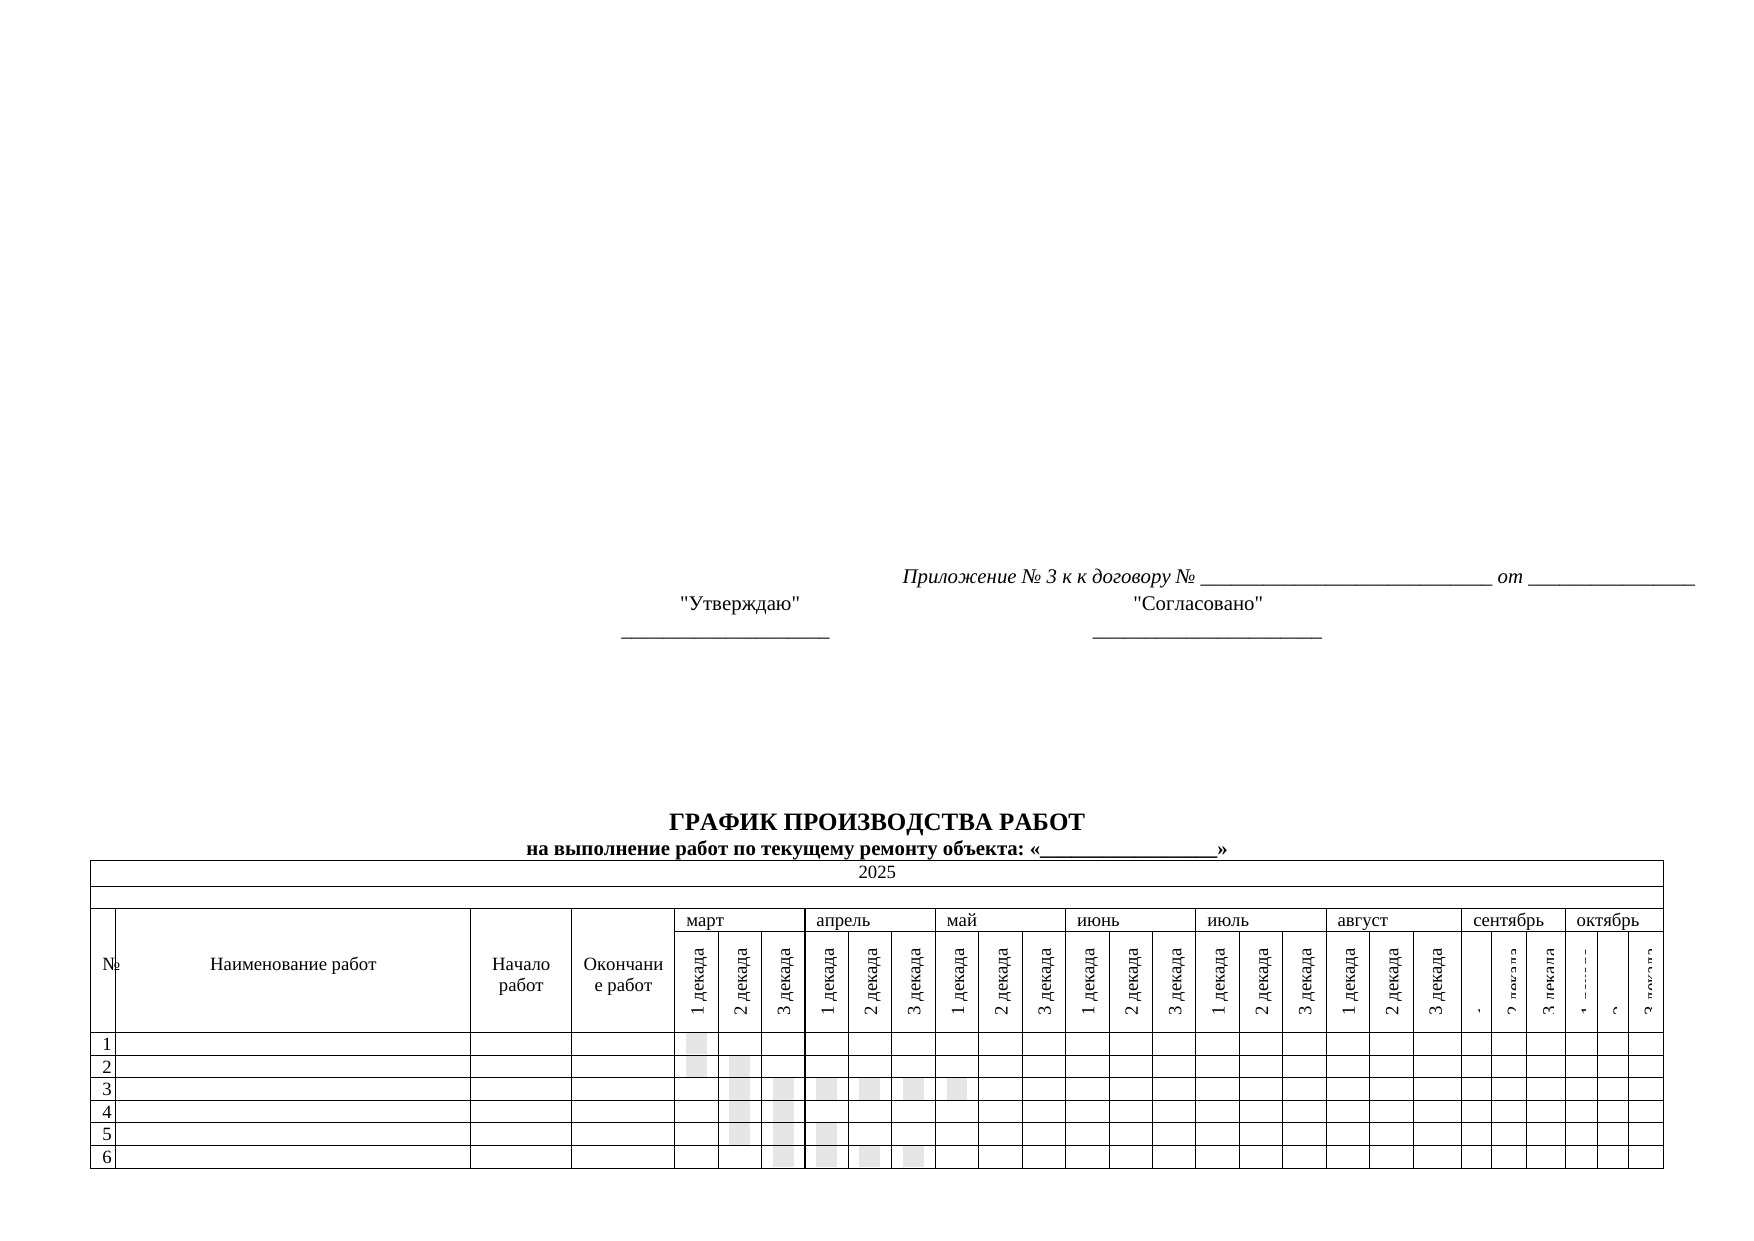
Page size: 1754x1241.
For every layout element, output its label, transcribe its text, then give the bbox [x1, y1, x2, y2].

table_cell [849, 1078, 859, 1100]
table_cell [471, 1101, 571, 1122]
table_cell 3 декада [762, 932, 804, 1032]
table_cell [1414, 1033, 1461, 1054]
table_cell 3 декада [1629, 932, 1663, 1032]
table_cell 2 декада [1598, 932, 1628, 1032]
table_cell [1066, 1078, 1109, 1100]
table_cell [1240, 1078, 1282, 1100]
table_cell 1 декада [1462, 932, 1491, 1032]
table_cell [1240, 1123, 1282, 1145]
text ГРАФИК ПРОИЗВОДСТВА РАБОТ [59, 807, 1695, 836]
table_cell [1492, 1033, 1526, 1054]
table_cell [794, 1146, 804, 1167]
table_cell [979, 1146, 1022, 1167]
table_cell [1327, 1056, 1369, 1077]
table_cell [849, 1033, 891, 1054]
table_cell [849, 1056, 891, 1077]
table_cell [116, 1123, 470, 1145]
table_cell [880, 1078, 891, 1100]
table_cell [675, 1078, 718, 1100]
table_cell [762, 1056, 804, 1077]
table_cell август [1327, 909, 1461, 931]
text "Утверждаю" "Согласовано" [251, 591, 1692, 615]
table_cell [1023, 1078, 1065, 1100]
table_cell [1066, 1056, 1109, 1077]
table_cell [1414, 1056, 1461, 1077]
table_cell [116, 1146, 470, 1167]
table_cell [837, 1146, 848, 1167]
table_cell 1 декада [936, 932, 978, 1032]
table_cell 2 декада [1110, 932, 1152, 1032]
table_cell [1283, 1123, 1326, 1145]
table_cell [1066, 1123, 1109, 1145]
table_cell [979, 1033, 1022, 1054]
table_cell [719, 1056, 729, 1077]
table_cell [1110, 1146, 1152, 1167]
table_cell [707, 1056, 718, 1077]
table_cell [924, 1078, 935, 1100]
table_cell [1598, 1056, 1628, 1077]
table_cell [979, 1123, 1022, 1145]
table_cell [837, 1078, 848, 1100]
table_cell [572, 1146, 674, 1167]
table_cell 2 декада [1492, 932, 1526, 1032]
table_cell [1527, 1033, 1565, 1054]
table_cell [1110, 1123, 1152, 1145]
table_cell [1598, 1123, 1628, 1145]
table_cell [806, 1146, 816, 1167]
table_cell [471, 1123, 571, 1145]
table_cell [1066, 1101, 1109, 1122]
table_cell 3 [91, 1078, 115, 1100]
table_cell 3 декада [1153, 932, 1195, 1032]
table_cell 1 декада [1066, 932, 1109, 1032]
table_cell [471, 1056, 571, 1077]
table_cell [1066, 1033, 1109, 1054]
table_cell [1196, 1146, 1239, 1167]
table_cell [1370, 1146, 1413, 1167]
table_cell [1462, 1146, 1491, 1167]
table_cell [936, 1101, 978, 1122]
table_cell Начало работ [471, 909, 571, 1032]
table_cell [1370, 1033, 1413, 1054]
table_cell [1462, 1101, 1491, 1122]
table_cell [1023, 1146, 1065, 1167]
table_cell октябрь [1566, 909, 1663, 931]
table_cell март [675, 909, 804, 931]
table_cell июль [1196, 909, 1326, 931]
table_cell [1492, 1123, 1526, 1145]
table_cell [471, 1146, 571, 1167]
table_cell [471, 1033, 571, 1054]
table_cell [1240, 1101, 1282, 1122]
table_cell [1370, 1123, 1413, 1145]
table_cell [1240, 1146, 1282, 1167]
table_cell 4 [91, 1101, 115, 1122]
table_cell [1414, 1123, 1461, 1145]
table_cell [762, 1146, 773, 1167]
table_cell [892, 1078, 903, 1100]
table_cell [936, 1033, 978, 1054]
table_cell [892, 1056, 935, 1077]
table_cell [1566, 1056, 1597, 1077]
table_cell [1196, 1123, 1239, 1145]
table_cell [1153, 1078, 1195, 1100]
table_cell [750, 1056, 761, 1077]
table_cell [1283, 1078, 1326, 1100]
table_cell [750, 1123, 761, 1145]
table_cell [675, 1123, 718, 1145]
table_cell [1492, 1101, 1526, 1122]
table_cell [1566, 1078, 1597, 1100]
table_cell [116, 1056, 470, 1077]
table_cell [572, 1101, 674, 1122]
table_cell [1283, 1033, 1326, 1054]
table_cell [1283, 1056, 1326, 1077]
table_cell [1414, 1078, 1461, 1100]
table_cell [1110, 1101, 1152, 1122]
table_cell [1283, 1146, 1326, 1167]
table_cell [1462, 1033, 1491, 1054]
table_cell [1527, 1078, 1565, 1100]
table_cell [1527, 1056, 1565, 1077]
table_cell [1196, 1056, 1239, 1077]
table_cell 1 декада [806, 932, 848, 1032]
table_cell 2 декада [1370, 932, 1413, 1032]
table_cell [1153, 1101, 1195, 1122]
table_cell [719, 1033, 761, 1054]
table_cell [1527, 1101, 1565, 1122]
table_cell [116, 1033, 470, 1054]
table_cell [1327, 1078, 1369, 1100]
table_cell [1598, 1101, 1628, 1122]
table_cell [1327, 1123, 1369, 1145]
table_cell [719, 1101, 729, 1122]
table_cell [979, 1056, 1022, 1077]
table_cell [750, 1078, 761, 1100]
table_cell [806, 1123, 816, 1145]
table_cell [675, 1056, 686, 1077]
table_cell [892, 1033, 935, 1054]
table_cell [471, 1078, 571, 1100]
table_cell [572, 1056, 674, 1077]
table_cell [91, 887, 1663, 908]
table_cell [1327, 1033, 1369, 1054]
table_cell [794, 1101, 804, 1122]
table_cell [762, 1123, 773, 1145]
table_cell [1023, 1123, 1065, 1145]
table_cell 2 декада [849, 932, 891, 1032]
table_cell [1370, 1056, 1413, 1077]
table_cell [1023, 1033, 1065, 1054]
table_cell май [936, 909, 1065, 931]
table_cell 1 декада [1566, 932, 1597, 1032]
table_cell [979, 1101, 1022, 1122]
table_cell [572, 1033, 674, 1054]
table_cell 3 декада [1414, 932, 1461, 1032]
text на выполнение работ по текущему ремонту объекта: «_________________» [59, 836, 1695, 860]
table_cell 1 [91, 1033, 115, 1054]
table_cell [1492, 1146, 1526, 1167]
table_cell [936, 1146, 978, 1167]
table_cell [1629, 1033, 1663, 1054]
table_cell [849, 1101, 891, 1122]
table_cell [719, 1123, 729, 1145]
table_cell [892, 1101, 935, 1122]
table_cell 2 декада [979, 932, 1022, 1032]
table_cell 1 декада [675, 932, 718, 1032]
table_cell [1414, 1146, 1461, 1167]
table_cell [116, 1078, 470, 1100]
table_cell [750, 1101, 761, 1122]
table_cell [707, 1033, 718, 1054]
table_cell [1196, 1101, 1239, 1122]
table_cell [1462, 1078, 1491, 1100]
table_cell [806, 1101, 848, 1122]
table_cell [1153, 1056, 1195, 1077]
table_cell [1110, 1056, 1152, 1077]
text Приложение № 3 к к договору № ____________________________ от ________________ [59, 564, 1695, 588]
table_cell [116, 1101, 470, 1122]
table_cell [1566, 1033, 1597, 1054]
table_cell [794, 1123, 804, 1145]
table_cell [1598, 1078, 1628, 1100]
table_cell [1566, 1101, 1597, 1122]
table_cell 2 декада [1240, 932, 1282, 1032]
table_cell [762, 1078, 773, 1100]
table_cell [1598, 1033, 1628, 1054]
table_cell [1023, 1056, 1065, 1077]
table_cell [1527, 1123, 1565, 1145]
table_cell [880, 1146, 891, 1167]
table_cell 1 декада [1327, 932, 1369, 1032]
table_cell [675, 1146, 718, 1167]
table_cell сентябрь [1462, 909, 1565, 931]
table_cell [572, 1078, 674, 1100]
table_cell [1370, 1101, 1413, 1122]
table_cell [1153, 1033, 1195, 1054]
table_cell [979, 1078, 1022, 1100]
table_cell [1196, 1033, 1239, 1054]
table_header 2025 [91, 861, 1663, 886]
table_cell [1629, 1123, 1663, 1145]
table_cell [1629, 1078, 1663, 1100]
table_cell [1153, 1123, 1195, 1145]
table_cell [1629, 1056, 1663, 1077]
table_cell 2 декада [719, 932, 761, 1032]
table_cell [762, 1033, 804, 1054]
table_cell июнь [1066, 909, 1195, 931]
table_cell [1240, 1056, 1282, 1077]
table_cell [1023, 1101, 1065, 1122]
table_cell [967, 1078, 978, 1100]
table_cell [1370, 1078, 1413, 1100]
table_cell [1153, 1146, 1195, 1167]
table_cell [892, 1123, 935, 1145]
table_cell [806, 1056, 848, 1077]
table_cell [1327, 1146, 1369, 1167]
table_cell [1566, 1123, 1597, 1145]
table_cell Наименование работ [116, 909, 470, 1032]
table_cell [572, 1123, 674, 1145]
table_cell [1327, 1101, 1369, 1122]
table_cell Окончание работ [572, 909, 674, 1032]
table_cell [806, 1078, 816, 1100]
table_cell апрель [806, 909, 935, 931]
table_cell [1566, 1146, 1597, 1167]
table_cell [1110, 1078, 1152, 1100]
table_cell [1283, 1101, 1326, 1122]
table_cell [1629, 1101, 1663, 1122]
table_cell [719, 1146, 761, 1167]
table_cell [1462, 1123, 1491, 1145]
table_cell [675, 1033, 686, 1054]
table_cell [1527, 1146, 1565, 1167]
text ____________________ ______________________ [251, 617, 1692, 641]
table_cell [849, 1123, 891, 1145]
table_cell [936, 1123, 978, 1145]
table_cell [849, 1146, 859, 1167]
table_cell 6 [91, 1146, 115, 1167]
table_cell 3 декада [1527, 932, 1565, 1032]
table_cell [1492, 1056, 1526, 1077]
table_cell 3 декада [1283, 932, 1326, 1032]
table_cell [1196, 1078, 1239, 1100]
table_cell [1492, 1078, 1526, 1100]
table_cell [1110, 1033, 1152, 1054]
table_cell [794, 1078, 804, 1100]
table_cell [936, 1056, 978, 1077]
table_cell [924, 1146, 935, 1167]
table_cell [719, 1078, 729, 1100]
table_cell [1066, 1146, 1109, 1167]
table_cell 1 декада [1196, 932, 1239, 1032]
table_cell [892, 1146, 903, 1167]
table_cell [1414, 1101, 1461, 1122]
table_cell 2 [91, 1056, 115, 1077]
table_cell № [91, 909, 115, 1032]
table_cell [1462, 1056, 1491, 1077]
table_cell 5 [91, 1123, 115, 1145]
table_cell [762, 1101, 773, 1122]
table_cell 3 декада [892, 932, 935, 1032]
table_cell [806, 1033, 848, 1054]
table_cell [1629, 1146, 1663, 1167]
table_cell [1240, 1033, 1282, 1054]
table_cell [936, 1078, 947, 1100]
table_cell [837, 1123, 848, 1145]
table_cell [675, 1101, 718, 1122]
table_cell [1598, 1146, 1628, 1167]
table_cell 3 декада [1023, 932, 1065, 1032]
